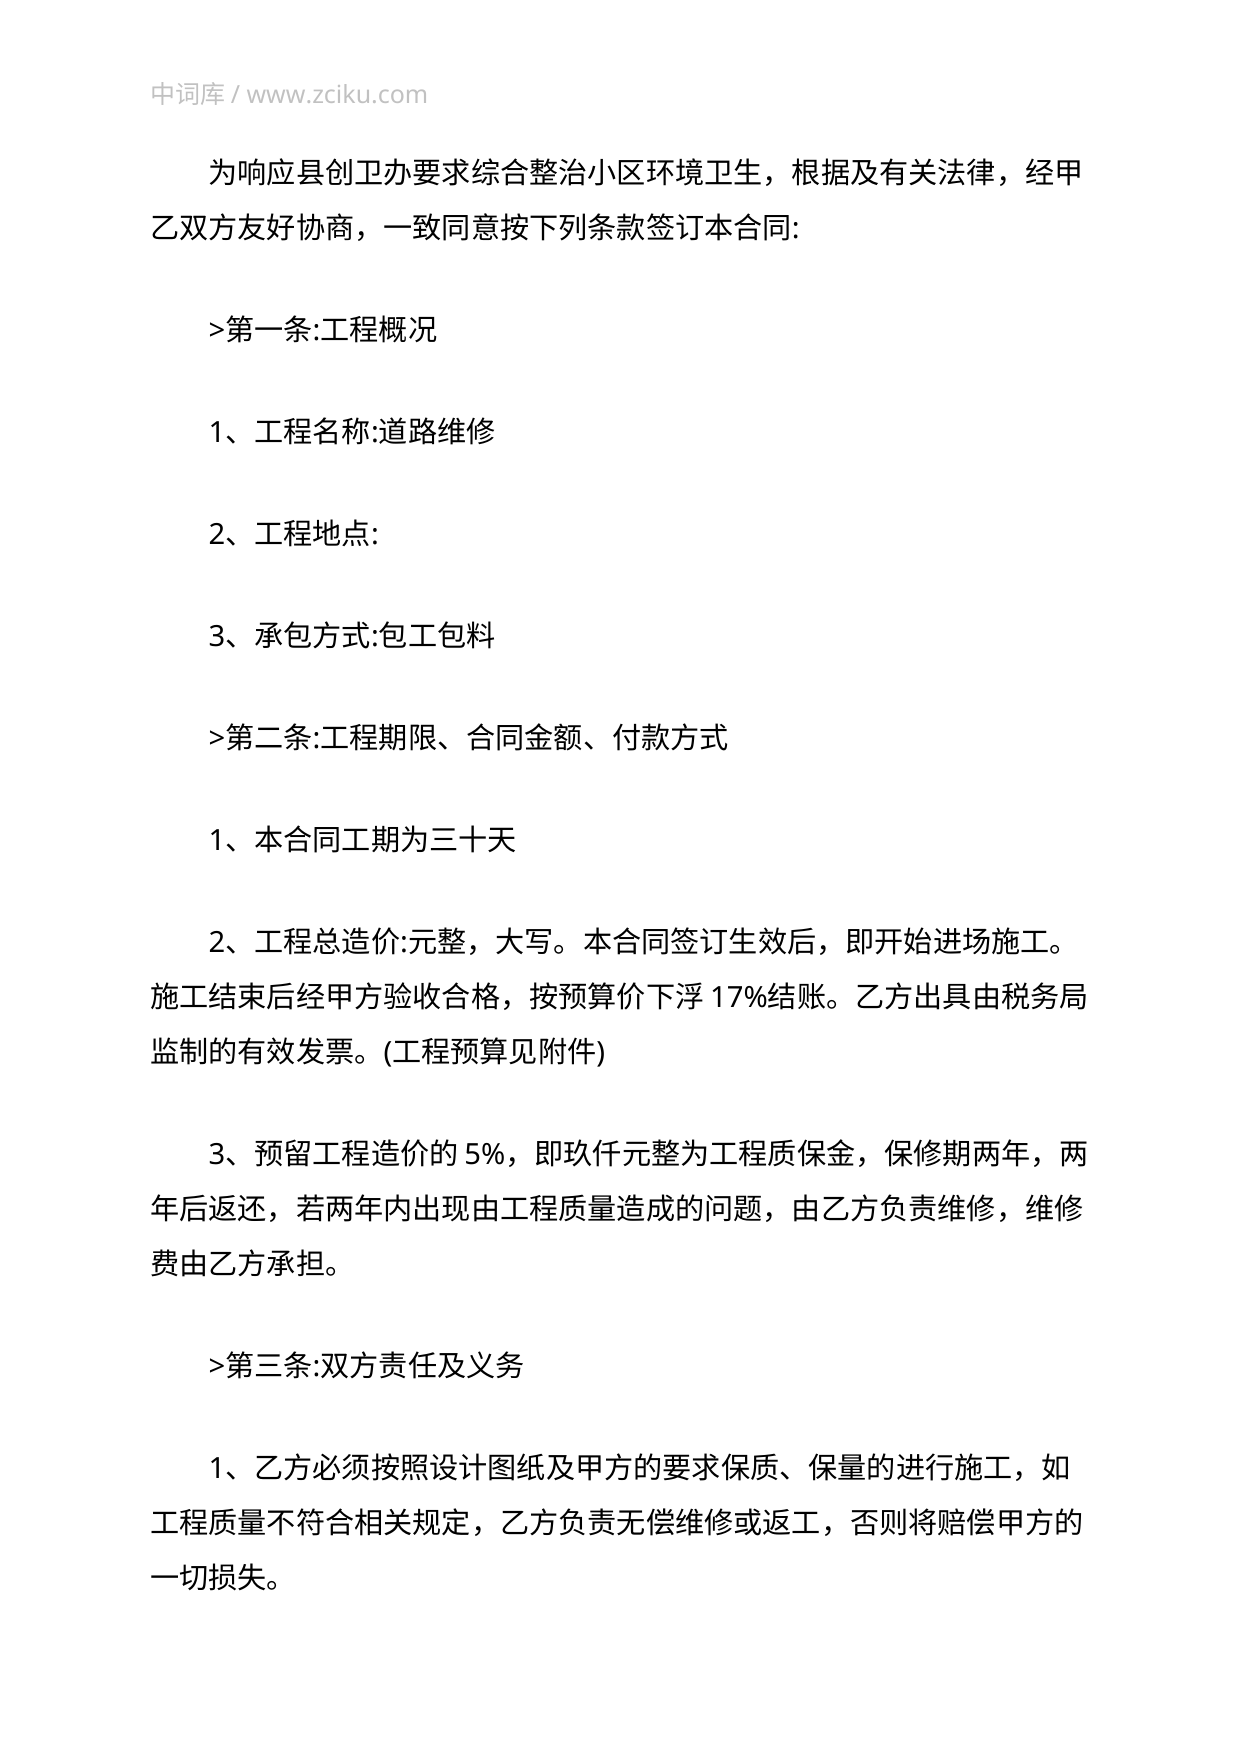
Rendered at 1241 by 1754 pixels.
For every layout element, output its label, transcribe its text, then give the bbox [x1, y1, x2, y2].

text 1、乙方必须按照设计图纸及甲方的要求保质、保量的进行施工，如工程质量不符合相关规定，乙方负责无偿维修或返工，否则将赔偿甲方的一切损失。 [150, 1444, 1090, 1597]
text 3、预留工程造价的5%，即玖仟元整为工程质保金，保修期两年，两年后返还，若两年内出现由工程质量造成的问题，由乙方负责维修，维修费由乙方承担。 [150, 1131, 1090, 1283]
text 2、工程地点: [150, 511, 1090, 553]
text >第一条:工程概况 [150, 307, 1090, 349]
text 3、承包方式:包工包料 [150, 613, 1090, 655]
text >第二条:工程期限、合同金额、付款方式 [150, 715, 1090, 757]
text 1、本合同工期为三十天 [150, 817, 1090, 859]
text 1、工程名称:道路维修 [150, 409, 1090, 451]
text 2、工程总造价:元整，大写。本合同签订生效后，即开始进场施工。施工结束后经甲方验收合格，按预算价下浮17%结账。乙方出具由税务局监制的有效发票。(工程预算见附件) [150, 919, 1090, 1071]
text 为响应县创卫办要求综合整治小区环境卫生，根据及有关法律，经甲乙双方友好协商，一致同意按下列条款签订本合同: [150, 150, 1090, 247]
text >第三条:双方责任及义务 [150, 1342, 1090, 1385]
